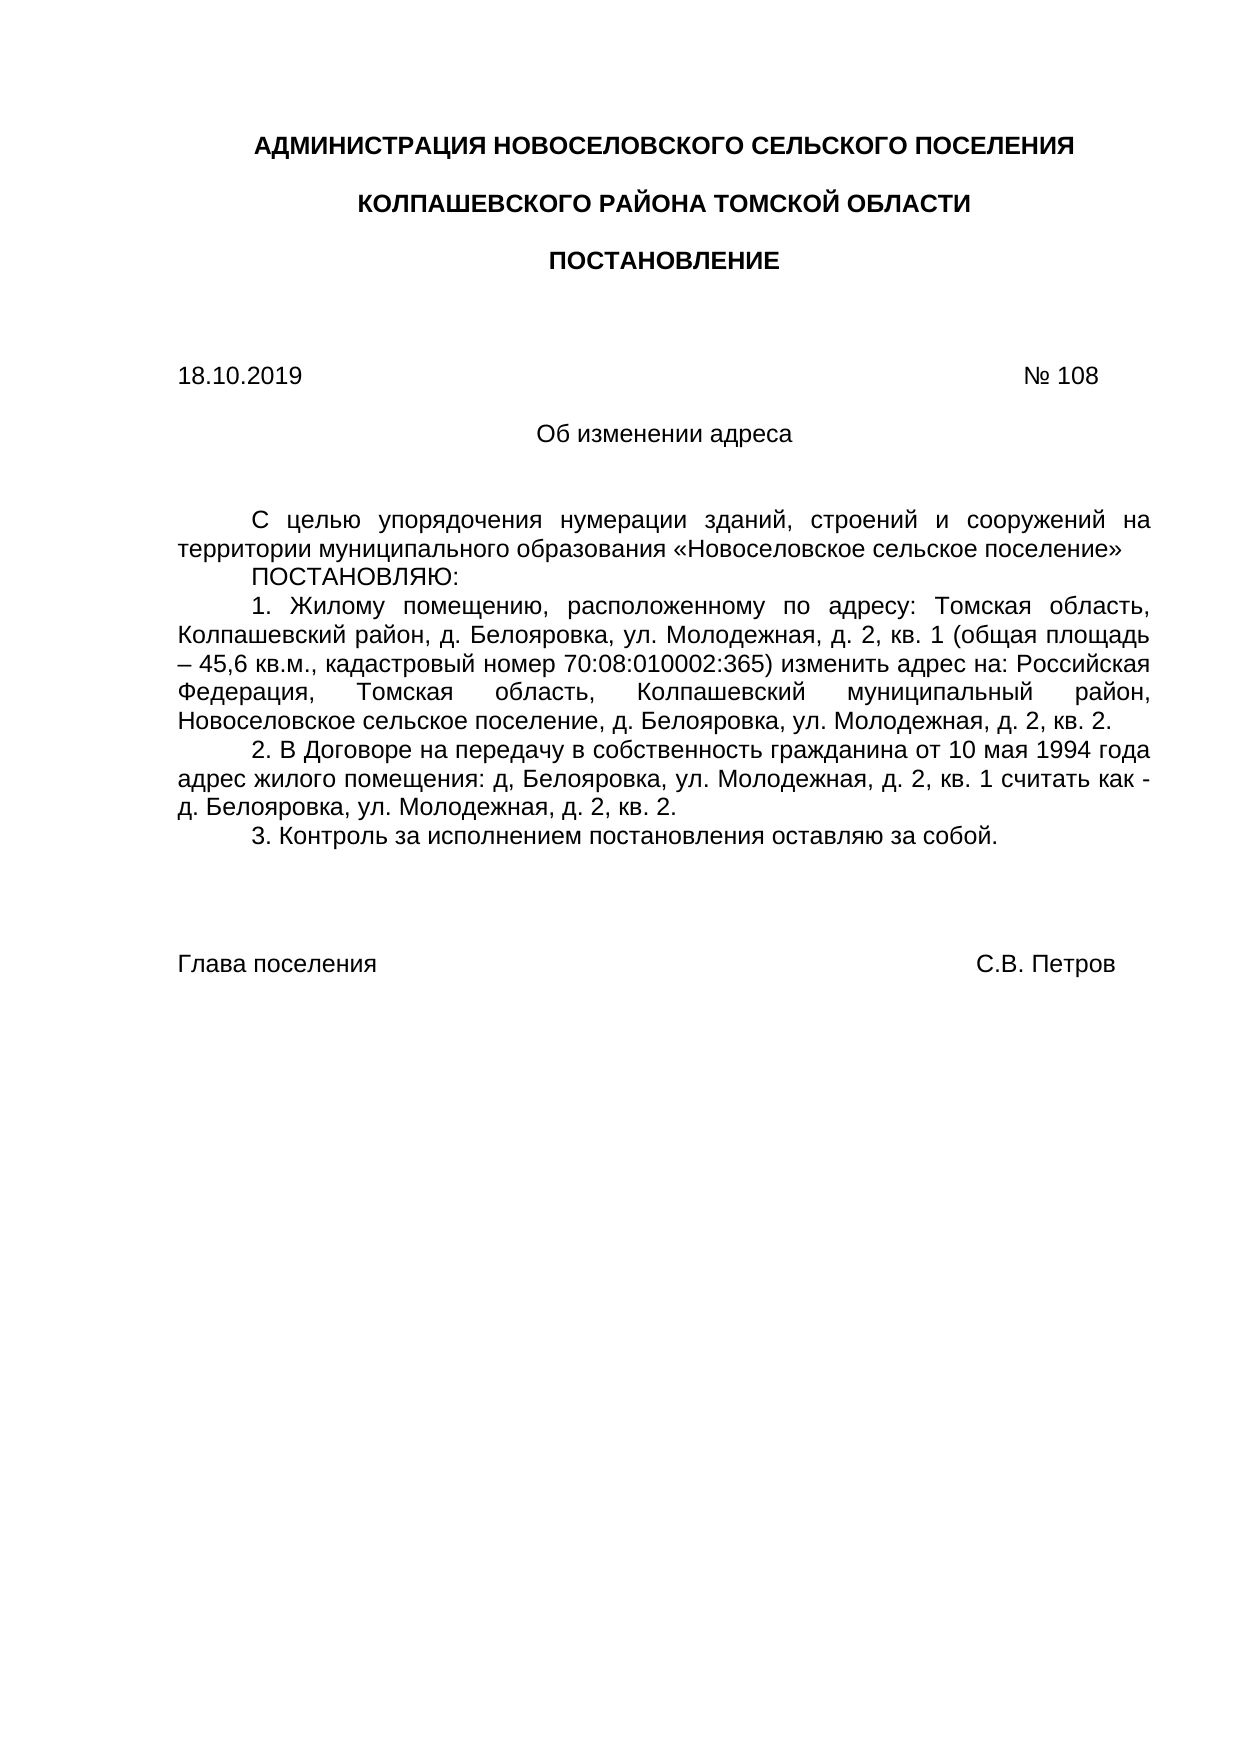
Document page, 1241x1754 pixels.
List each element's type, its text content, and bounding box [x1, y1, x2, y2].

text 1. Жилому помещению, расположенному по адресу: Томская область, Колпашевский район, д. Белояровка, ул. Молодежная, д. 2, кв. 1 (общая площадь – 45,6 кв.м., кадастровый номер 70:08:010002:365) изменить адрес на: Российская Федерация, Томская область, Колпашевский муниципальный район, Новоселовское сельское поселение, д. Белояровка, ул. Молодежная, д. 2, кв. 2. [177, 591, 1152, 735]
text ПОСТАНОВЛЕНИЕ [177, 246, 1152, 275]
text 3. Контроль за исполнением постановления оставляю за собой. [177, 821, 1152, 850]
text С целью упорядочения нумерации зданий, строений и сооружений на территории муниципального образования «Новоселовское сельское поселение» [177, 505, 1152, 562]
text Глава поселения С.В. Петров [177, 948, 1152, 977]
text 2. В Договоре на передачу в собственность гражданина от 10 мая 1994 года адрес жилого помещения: д, Белояровка, ул. Молодежная, д. 2, кв. 1 считать как - д. Белояровка, ул. Молодежная, д. 2, кв. 2. [177, 735, 1152, 821]
text ПОСТАНОВЛЯЮ: [177, 562, 1152, 591]
text 18.10.2019 № 108 [177, 361, 1152, 390]
text АДМИНИСТРАЦИЯ НОВОСЕЛОВСКОГО СЕЛЬСКОГО ПОСЕЛЕНИЯ КОЛПАШЕВСКОГО РАЙОНА ТОМСКОЙ ОБЛАСТИ [177, 131, 1152, 217]
text Об изменении адреса [177, 418, 1152, 447]
